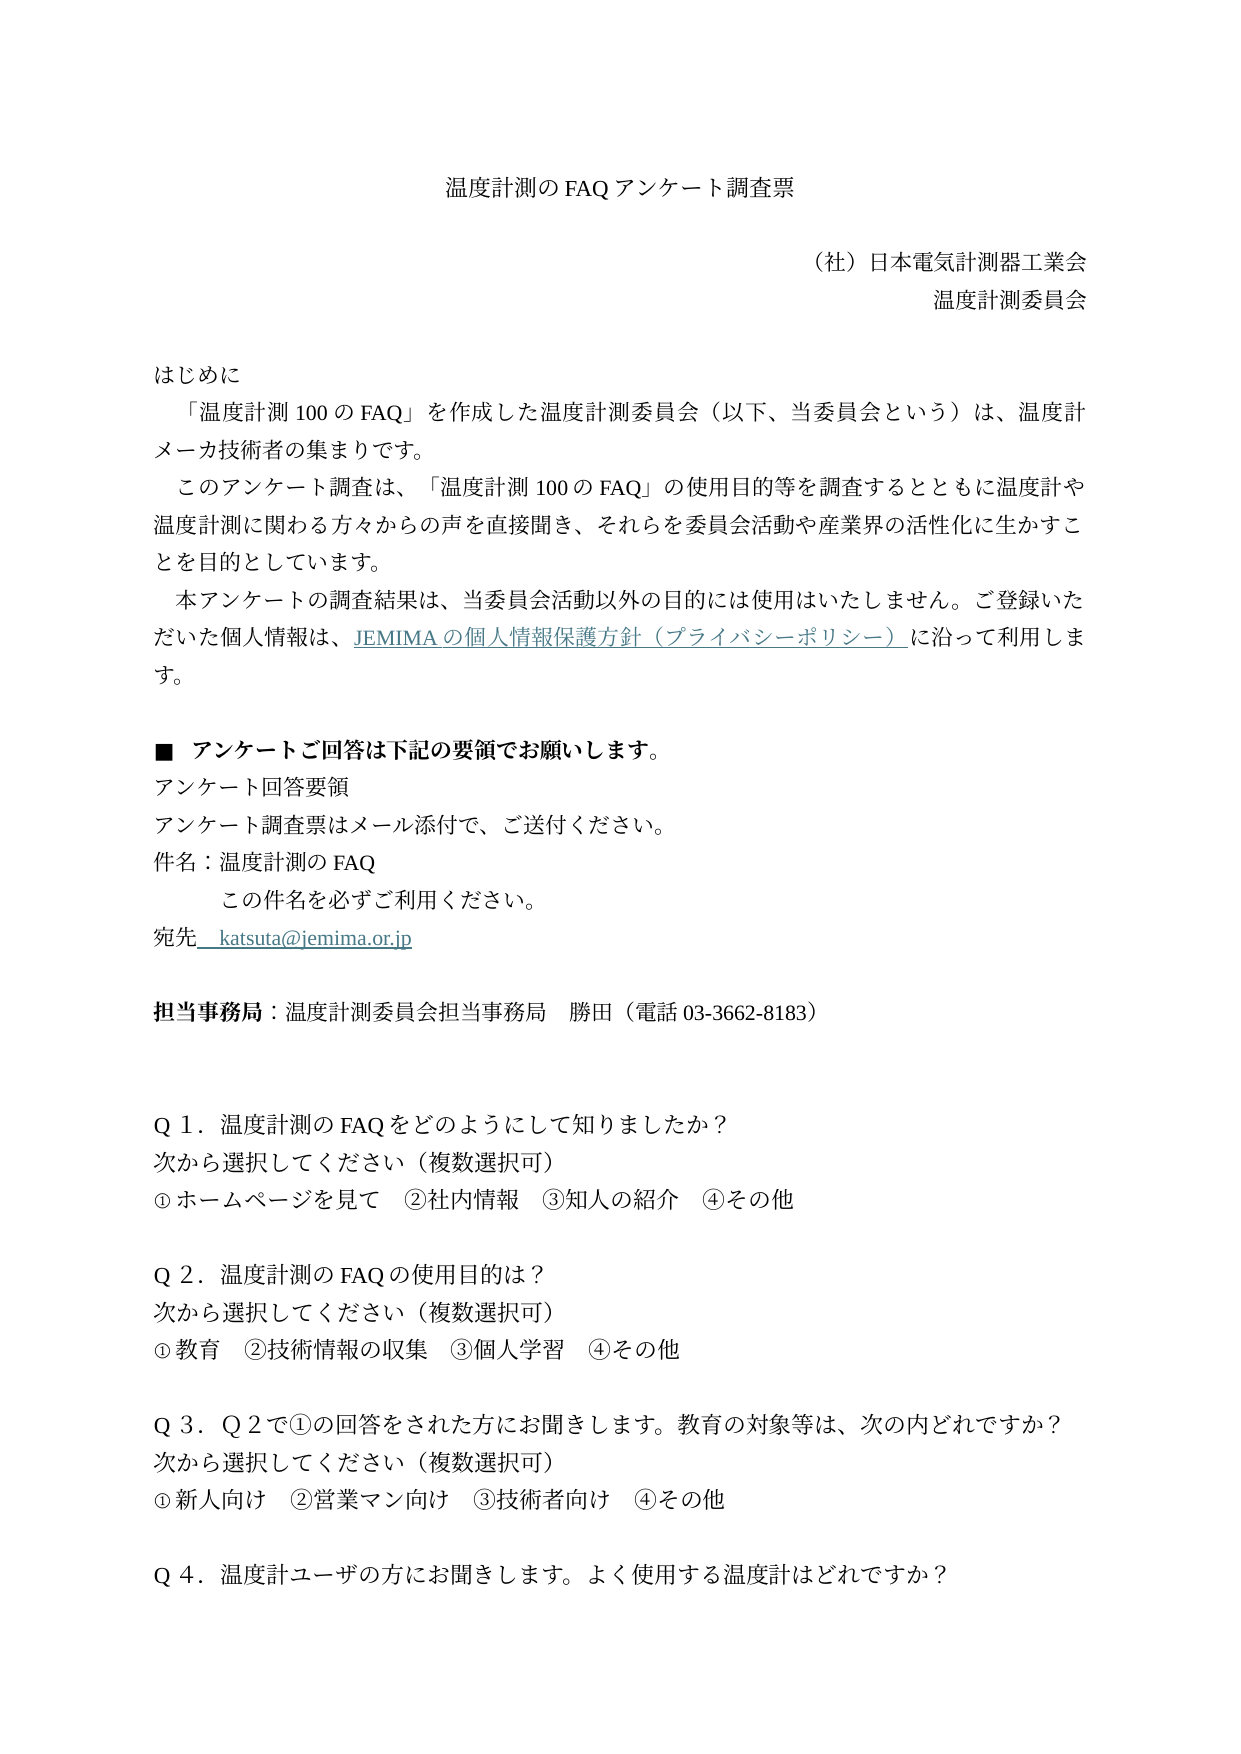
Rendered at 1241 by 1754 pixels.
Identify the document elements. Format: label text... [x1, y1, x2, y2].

text 次から選択してください（複数選択可） [153, 1292, 1087, 1330]
text ①教育 ②技術情報の収集 ③個人学習 ④その他 [153, 1330, 1087, 1367]
text （社）日本電気計測器工業会 [153, 242, 1087, 280]
text ①ホームページを見て ②社内情報 ③知人の紹介 ④その他 [153, 1180, 1087, 1217]
text この件名を必ずご利用ください。 [153, 880, 1087, 917]
text アンケート回答要領 [153, 767, 1087, 805]
text 宛先 katsuta@jemima.or.jp [153, 917, 1087, 955]
text 温度計測のFAQアンケート調査票 [153, 167, 1087, 205]
text 「温度計測100のFAQ」を作成した温度計測委員会（以下、当委員会という）は、温度計メーカ技術者の集まりです。 [153, 392, 1087, 467]
text Q２．温度計測のFAQの使用目的は？ [153, 1255, 1087, 1292]
text 次から選択してください（複数選択可） [153, 1442, 1087, 1480]
text このアンケート調査は、「温度計測100のFAQ」の使用目的等を調査するとともに温度計や温度計測に関わる方々からの声を直接聞き、それらを委員会活動や産業界の活性化に生かすことを目的としています。 [153, 467, 1087, 580]
text 本アンケートの調査結果は、当委員会活動以外の目的には使用はいたしません。ご登録いただいた個人情報は、JEMIMAの個人情報保護方針（プライバシーポリシー）に沿って利用します。 [153, 580, 1087, 692]
list アンケートご回答は下記の要領でお願いします。 [153, 730, 1087, 767]
text 次から選択してください（複数選択可） [153, 1142, 1087, 1180]
text Q１．温度計測のFAQをどのようにして知りましたか？ [153, 1105, 1087, 1142]
text 温度計測委員会 [153, 280, 1087, 317]
text Q３．Ｑ２で①の回答をされた方にお聞きします。教育の対象等は、次の内どれですか？ [153, 1405, 1087, 1442]
text Q４．温度計ユーザの方にお聞きします。よく使用する温度計はどれですか？ [153, 1555, 1087, 1592]
text アンケート調査票はメール添付で、ご送付ください。 [153, 805, 1087, 842]
text 件名：温度計測のFAQ [153, 842, 1087, 880]
text ①新人向け ②営業マン向け ③技術者向け ④その他 [153, 1480, 1087, 1517]
text 担当事務局：温度計測委員会担当事務局 勝田（電話03-3662-8183） [153, 992, 1087, 1030]
text はじめに [153, 355, 1087, 392]
